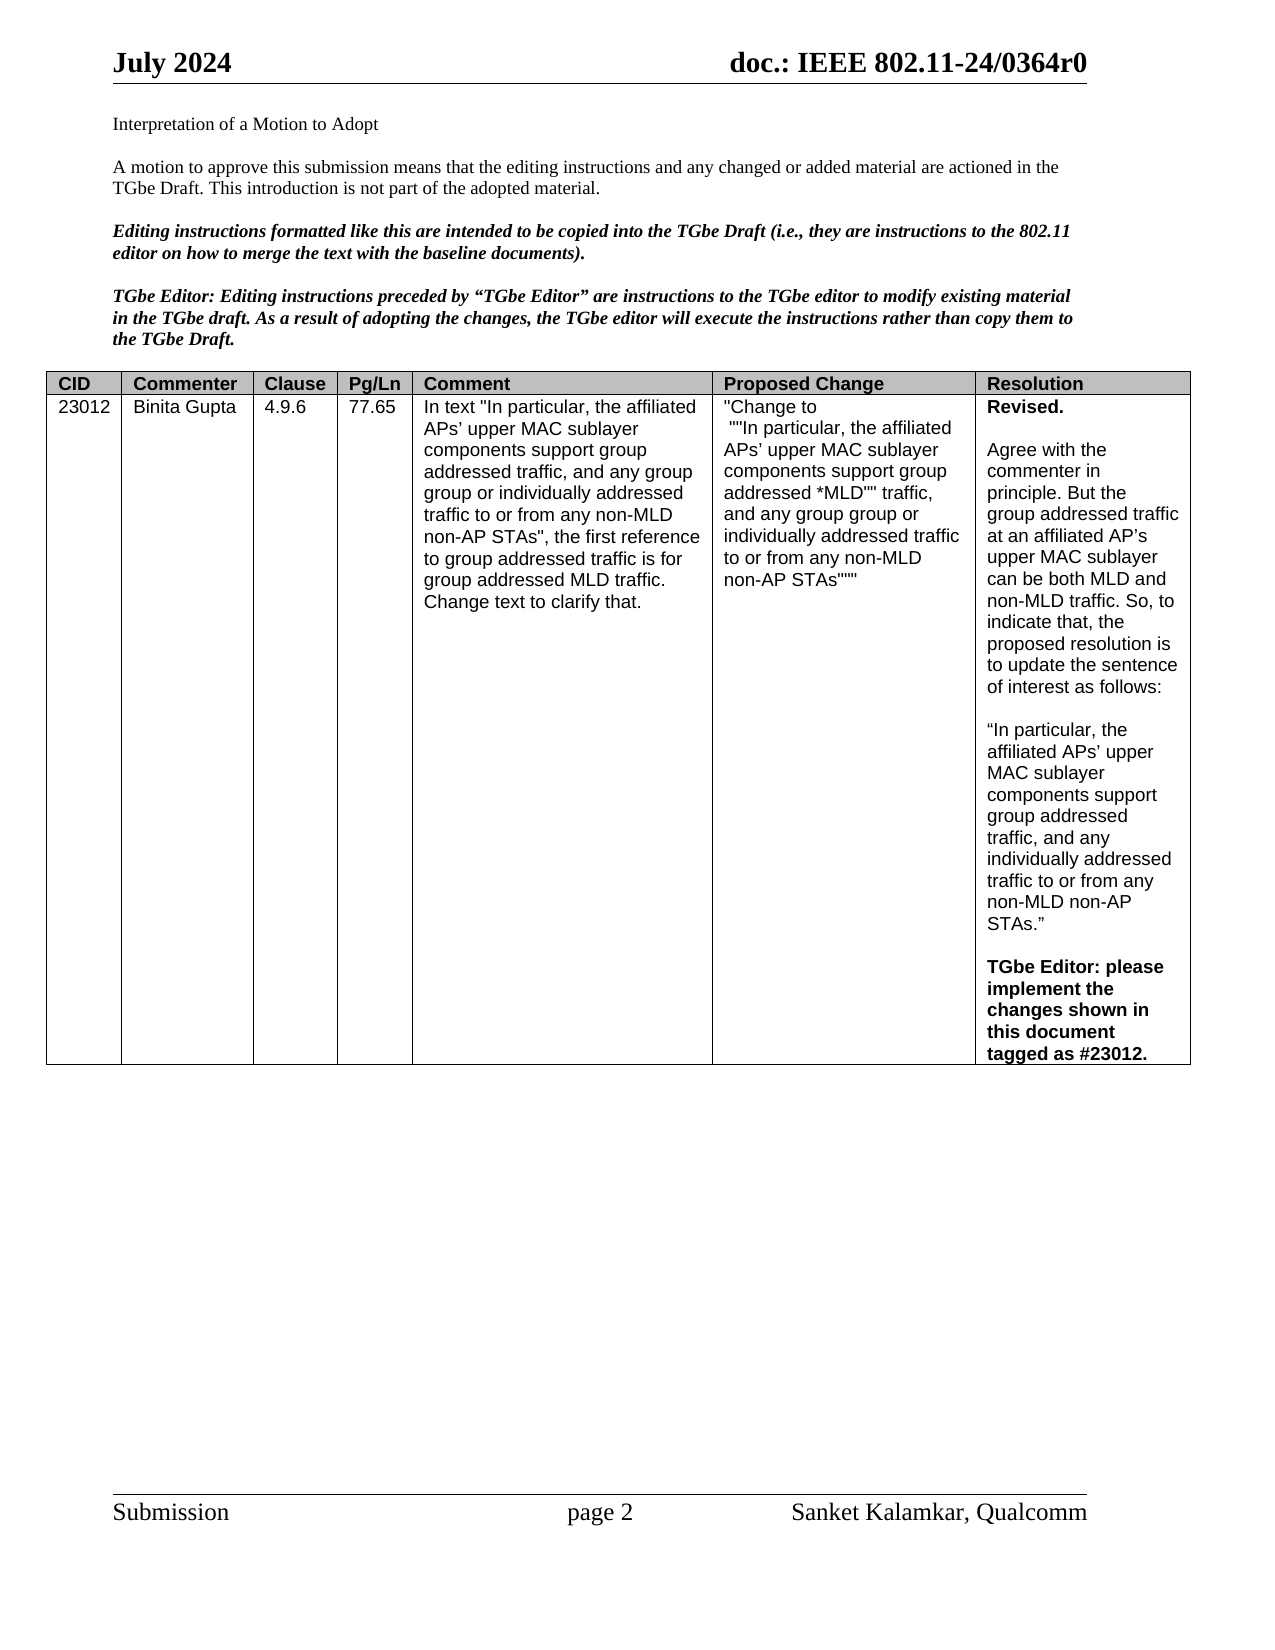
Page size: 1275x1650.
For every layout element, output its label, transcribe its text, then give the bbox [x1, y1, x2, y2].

text TGbe Editor: Editing instructions preceded by “TGbe Editor” are instructions to the TGbe editor to modify existing material in the TGbe draft. As a result of adopting the changes, the TGbe editor will execute the instructions rather than copy them to the TGbe Draft. [112, 285, 1087, 350]
text A motion to approve this submission means that the editing instructions and any changed or added material are actioned in the TGbe Draft. This introduction is not part of the adopted material. [112, 156, 1087, 199]
table_header Resolution [976, 372, 1190, 394]
table_header Comment [413, 372, 712, 394]
table_header CID [47, 372, 121, 394]
text Interpretation of a Motion to Adopt [112, 112, 1087, 134]
table_cell 4.9.6 [254, 395, 337, 1064]
table_header Pg/Ln [338, 372, 412, 394]
table_cell Revised. Agree with the commenter in principle. But the group addressed traffic at an affiliated AP’s upper MAC sublayer can be both MLD and non-MLD traffic. So, to indicate that, the proposed resolution is to update the sentence of interest as follows: “In particular, the affiliated APs’ upper MAC sublayer components support group addressed traffic, and any individually addressed traffic to or from any non-MLD non-AP STAs.” TGbe Editor: please implement the changes shown in this document tagged as #23012. [976, 395, 1190, 1064]
table_header Clause [254, 372, 337, 394]
text Editing instructions formatted like this are intended to be copied into the TGbe Draft (i.e., they are instructions to the 802.11 editor on how to merge the text with the baseline documents). [112, 220, 1087, 263]
table_cell 77.65 [338, 395, 412, 1064]
table_cell In text "﻿In particular, the affiliated APs’ upper MAC sublayer components support group addressed traffic, and any group ﻿group or individually addressed traffic to or from any non-MLD non-AP STAs", the first reference to group addressed traffic is for group addressed MLD traffic. Change text to clarify that. [413, 395, 712, 1064]
table_header Proposed Change [713, 372, 975, 394]
table_cell Binita Gupta [122, 395, 253, 1064]
table_header Commenter [122, 372, 253, 394]
table_cell "Change to ""In particular, the affiliated APs’ upper MAC sublayer components support group addressed *MLD"" traffic, and any group ﻿group or individually addressed traffic to or from any non-MLD non-AP STAs""" [713, 395, 975, 1064]
table_cell 23012 [47, 395, 121, 1064]
